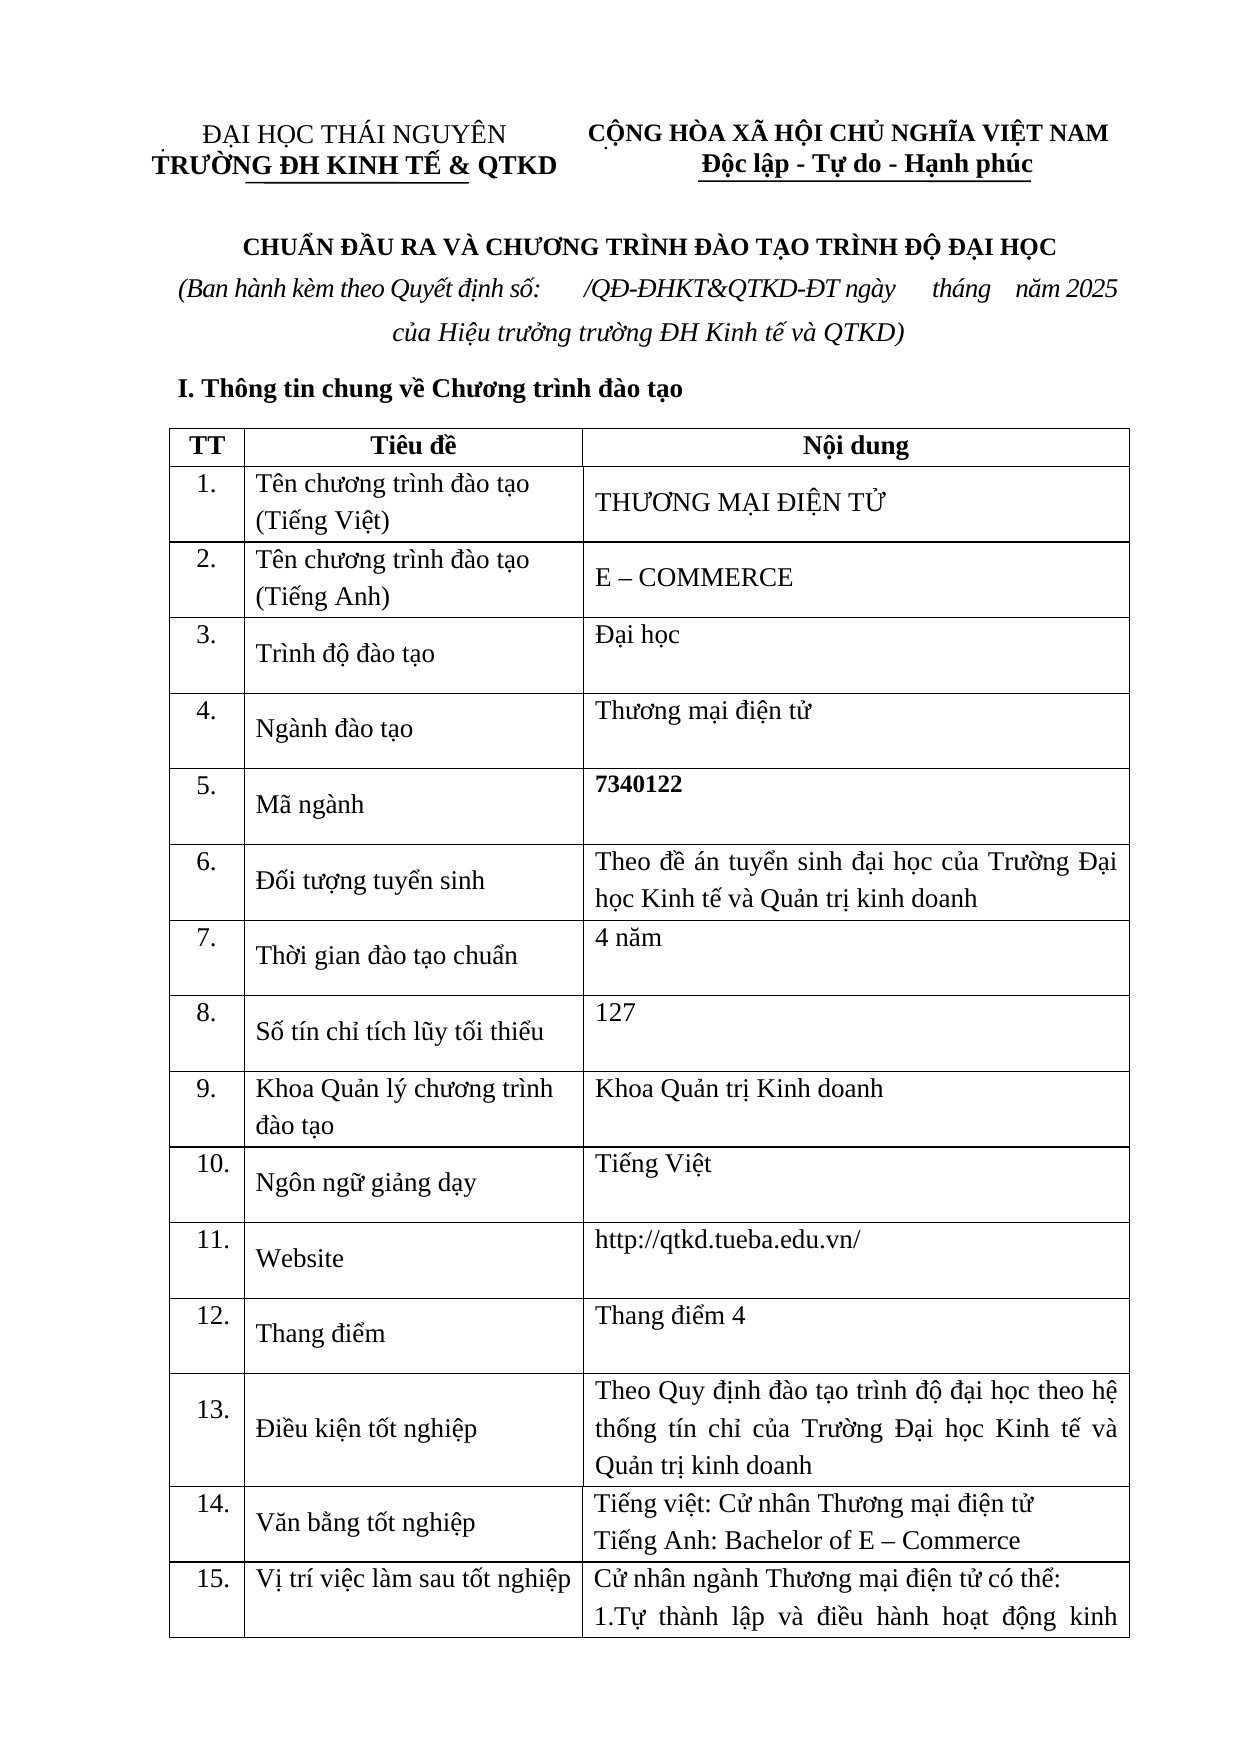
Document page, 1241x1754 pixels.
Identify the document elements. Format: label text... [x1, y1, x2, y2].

table_cell [170, 467, 244, 541]
table_cell Ngôn ngữ giảng dạy [245, 1148, 583, 1222]
table_cell 4 năm [584, 921, 1129, 995]
text CHUẨN ĐẦU RA VÀ CHƯƠNG TRÌNH ĐÀO TẠO TRÌNH ĐỘ ĐẠI HỌC [177, 232, 1122, 261]
table_cell [170, 996, 244, 1071]
table_cell Website [245, 1223, 583, 1298]
text I. Thông tin chung về Chương trình đào tạo [177, 372, 1122, 403]
table_cell [170, 1223, 244, 1298]
table_cell Khoa Quản trị Kinh doanh [584, 1072, 1129, 1146]
table_cell Tên chương trình đào tạo (Tiếng Việt) [245, 467, 583, 541]
table_cell [170, 1374, 244, 1486]
table_cell 7340122 [584, 769, 1129, 844]
text của Hiệu trưởng trường ĐH Kinh tế và QTKD) [177, 316, 1122, 347]
table_header Nội dung [583, 429, 1129, 466]
table_cell [170, 1072, 244, 1146]
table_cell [583, 1563, 1129, 1637]
table_cell Ngành đào tạo [245, 694, 583, 768]
table_cell http://qtkd.tueba.edu.vn/ [584, 1223, 1129, 1298]
table_cell Thương mại điện tử [584, 694, 1129, 768]
table_cell [170, 618, 244, 693]
table_cell Đối tượng tuyển sinh [245, 845, 583, 919]
table_cell [170, 1563, 244, 1637]
table_cell [170, 769, 244, 844]
table_cell Vị trí việc làm sau tốt nghiệp [245, 1563, 582, 1637]
table_cell Điều kiện tốt nghiệp [245, 1374, 583, 1486]
table_cell Tiếng việt: Cử nhân Thương mại điện tử Tiếng Anh: Bachelor of E – Commerce [583, 1487, 1129, 1561]
table_cell Theo Quy định đào tạo trình độ đại học theo hệ thống tín chỉ của Trường Đại học Kinh tế và Quản trị kinh doanh [584, 1374, 1129, 1486]
table_cell Thang điểm [245, 1299, 583, 1373]
table_cell [170, 694, 244, 768]
table_cell [170, 1299, 244, 1373]
text (Ban hành kèm theo Quyết định số: /QĐ-ĐHKT&QTKD-ĐT ngày tháng năm 2025 [177, 272, 1122, 303]
table_cell [170, 1487, 244, 1561]
table_cell Thời gian đào tạo chuẩn [245, 921, 583, 995]
table_cell [170, 543, 244, 617]
table_cell THƯƠNG MẠI ĐIỆN TỬ [584, 467, 1129, 541]
table_header ĐẠI HỌC THÁI NGUYÊN TRƯỜNG ĐH KINH TẾ & QTKD [133, 118, 576, 207]
table_cell Tiếng Việt [584, 1148, 1129, 1222]
table_cell E – COMMERCE [584, 543, 1129, 617]
table_cell Mã ngành [245, 769, 583, 844]
table_cell Đại học [584, 618, 1129, 693]
table_cell [170, 921, 244, 995]
table_cell Văn bằng tốt nghiệp [245, 1487, 582, 1561]
table_cell Số tín chỉ tích lũy tối thiểu [245, 996, 583, 1071]
table_cell Theo đề án tuyển sinh đại học của Trường Đại học Kinh tế và Quản trị kinh doanh [584, 845, 1129, 919]
table_cell Tên chương trình đào tạo (Tiếng Anh) [245, 543, 583, 617]
table_header TT [170, 429, 244, 466]
table_cell Thang điểm 4 [584, 1299, 1129, 1373]
table_cell [170, 1148, 244, 1222]
table_header Tiêu đề [245, 429, 582, 466]
table_cell 127 [584, 996, 1129, 1071]
table_cell Trình độ đào tạo [245, 618, 583, 693]
table_cell Khoa Quản lý chương trình đào tạo [245, 1072, 583, 1146]
table_header CỘNG HÒA XÃ HỘI CHỦ NGHĨA VIỆT NAM Độc lập - Tự do - Hạnh phúc [576, 118, 1158, 207]
table_cell [170, 845, 244, 919]
